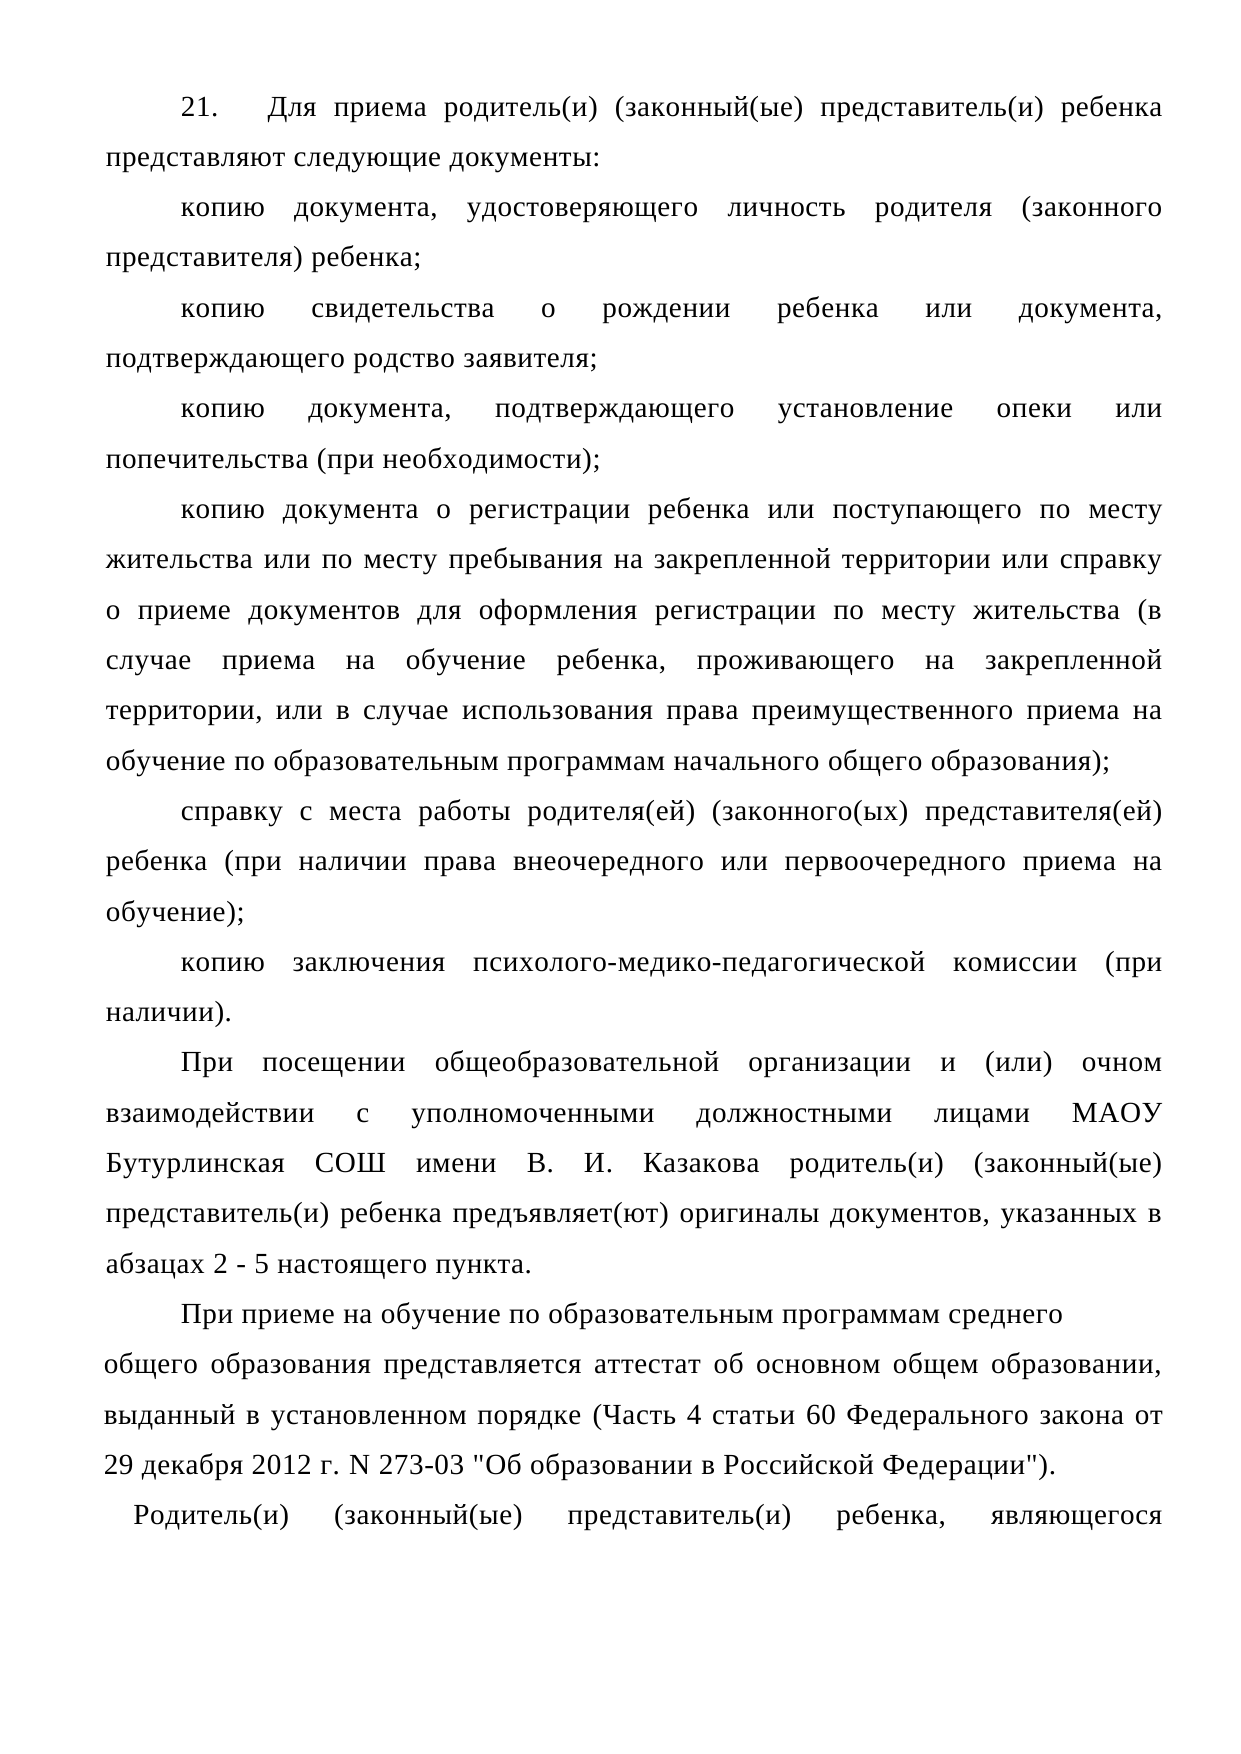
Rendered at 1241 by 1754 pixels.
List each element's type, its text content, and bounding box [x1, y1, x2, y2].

text копию документа о регистрации ребенка или поступающего по месту жительства или по месту пребывания на закрепленной территории или справку о приеме документов для оформления регистрации по месту жительства (в случае приема на обучение ребенка, проживающего на закрепленной территории, или в случае использования права преимущественного приема на обучение по образовательным программам начального общего образования); [106, 491, 1164, 776]
text копию документа, удостоверяющего личность родителя (законного представителя) ребенка; [106, 189, 1164, 273]
text При приеме на обучение по образовательным программам среднего [106, 1296, 1166, 1330]
text При посещении общеобразовательной организации и (или) очном взаимодействии с уполномоченными должностными лицами МАОУ Бутурлинская СОШ имени В. И. Казакова родитель(и) (законный(ые) представитель(и) ребенка предъявляет(ют) оригиналы документов, указанных в абзацах 2 - 5 настоящего пункта. [106, 1044, 1164, 1279]
text общего образования представляется аттестат об основном общем образовании, выданный в установленном порядке (Часть 4 статьи 60 Федерального закона от 29 декабря 2012 г. N 273-03 "Об образовании в Российской Федерации"). [103, 1346, 1164, 1481]
text копию заключения психолого-медико-педагогической комиссии (при наличии). [106, 944, 1164, 1028]
text справку с места работы родителя(ей) (законного(ых) представителя(ей) ребенка (при наличии права внеочередного или первоочередного приема на обучение); [106, 793, 1164, 927]
text копию документа, подтверждающего установление опеки или попечительства (при необходимости); [106, 391, 1164, 474]
text копию свидетельства о рождении ребенка или документа, подтверждающего родство заявителя; [106, 290, 1164, 374]
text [106, 1497, 1164, 1531]
list Для приема родитель(и) (законный(ые) представитель(и) ребенка представляют следующие документы: [106, 89, 1164, 172]
